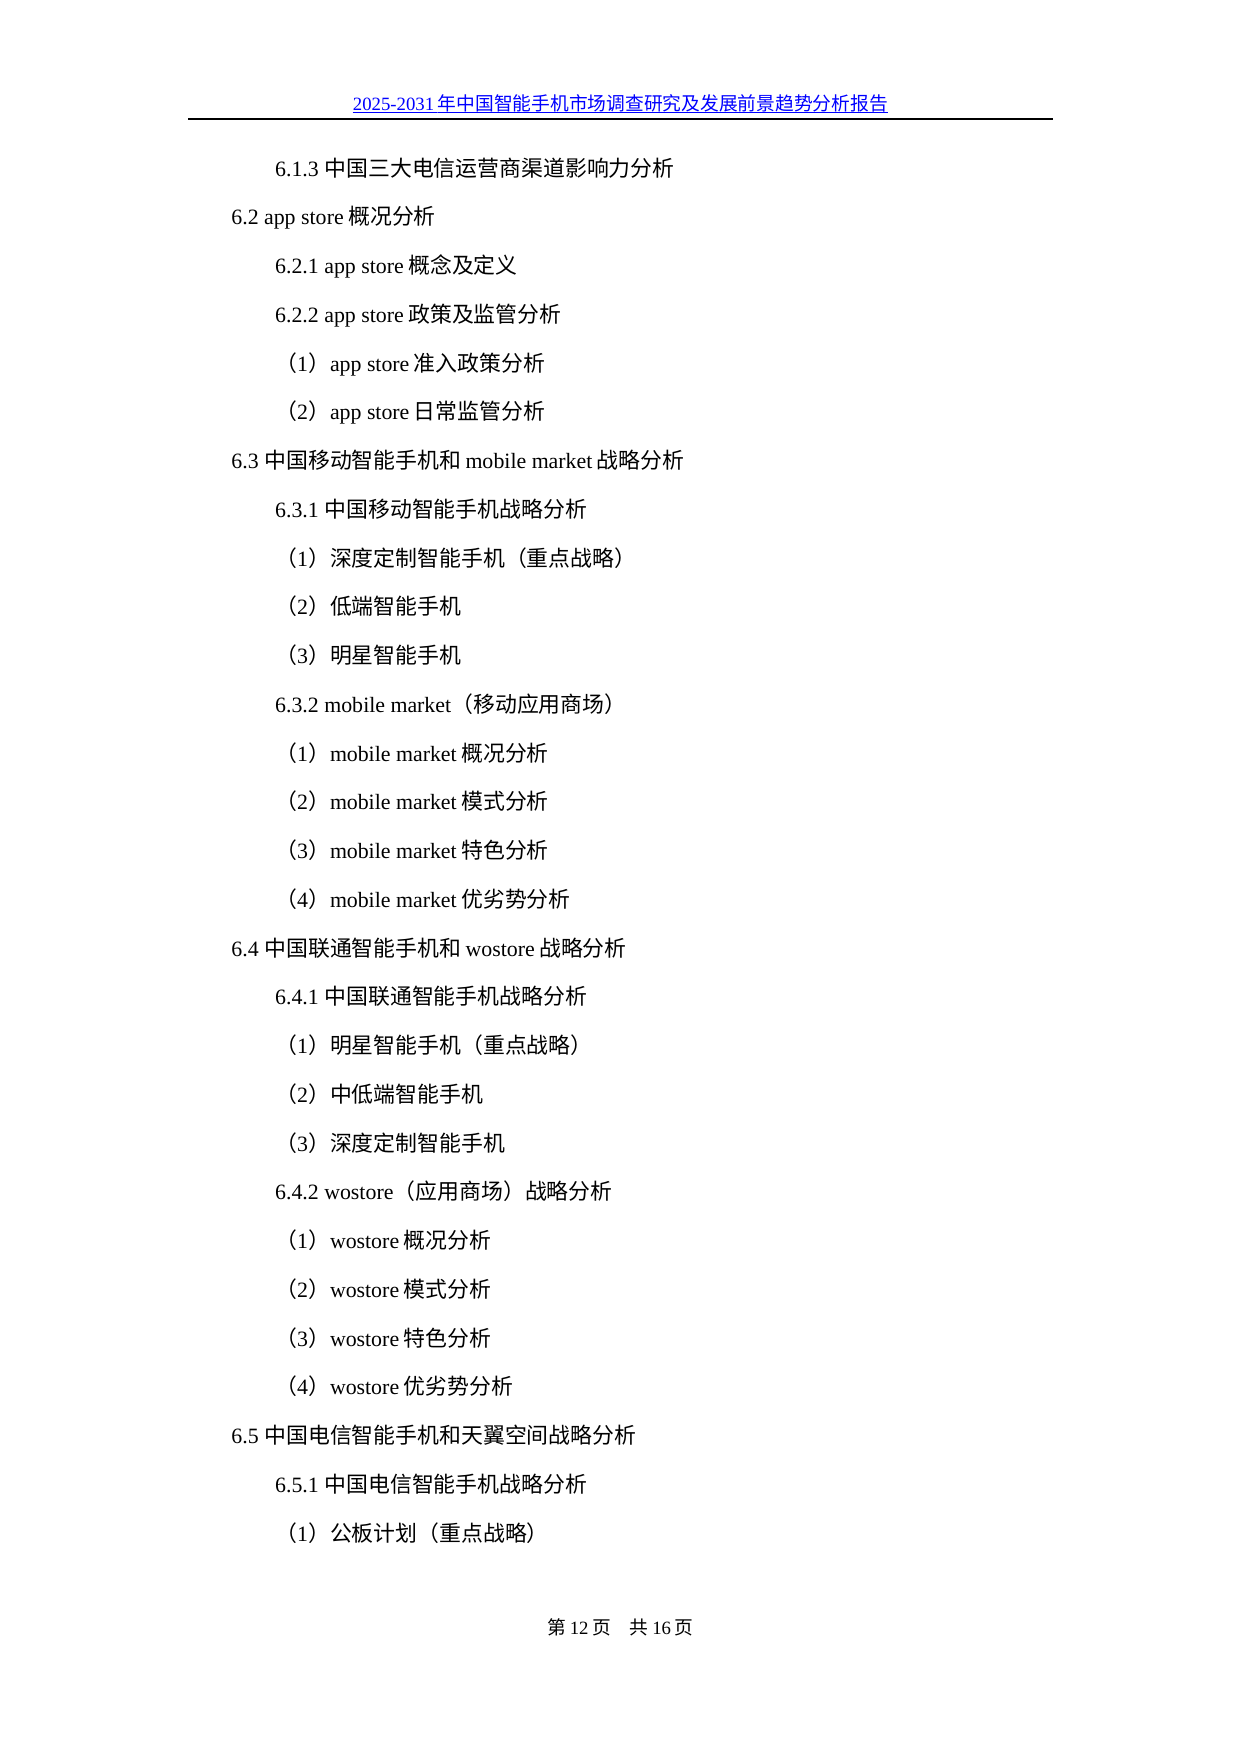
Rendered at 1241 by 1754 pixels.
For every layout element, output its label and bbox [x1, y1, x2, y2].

text [187, 150, 1053, 1548]
